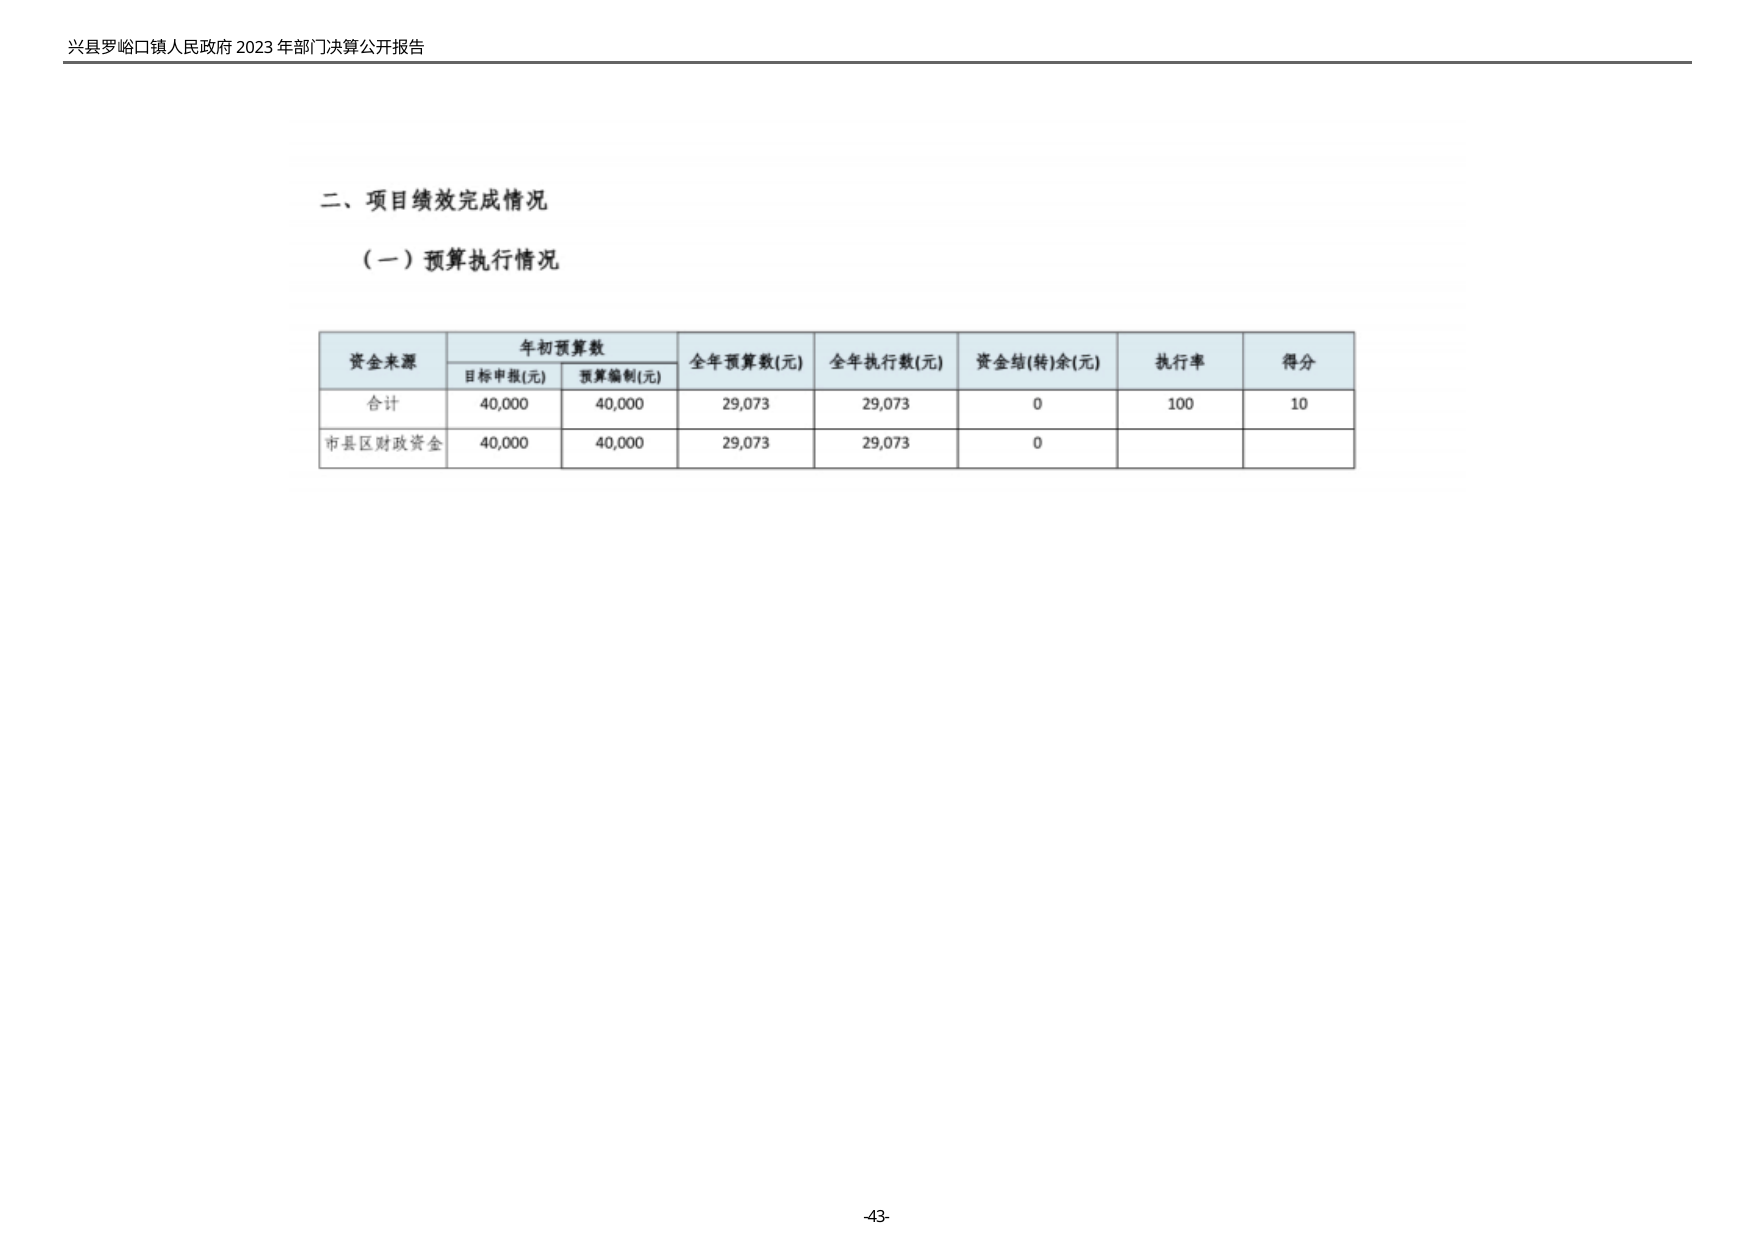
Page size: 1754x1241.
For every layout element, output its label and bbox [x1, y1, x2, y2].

picture [289, 120, 1466, 502]
